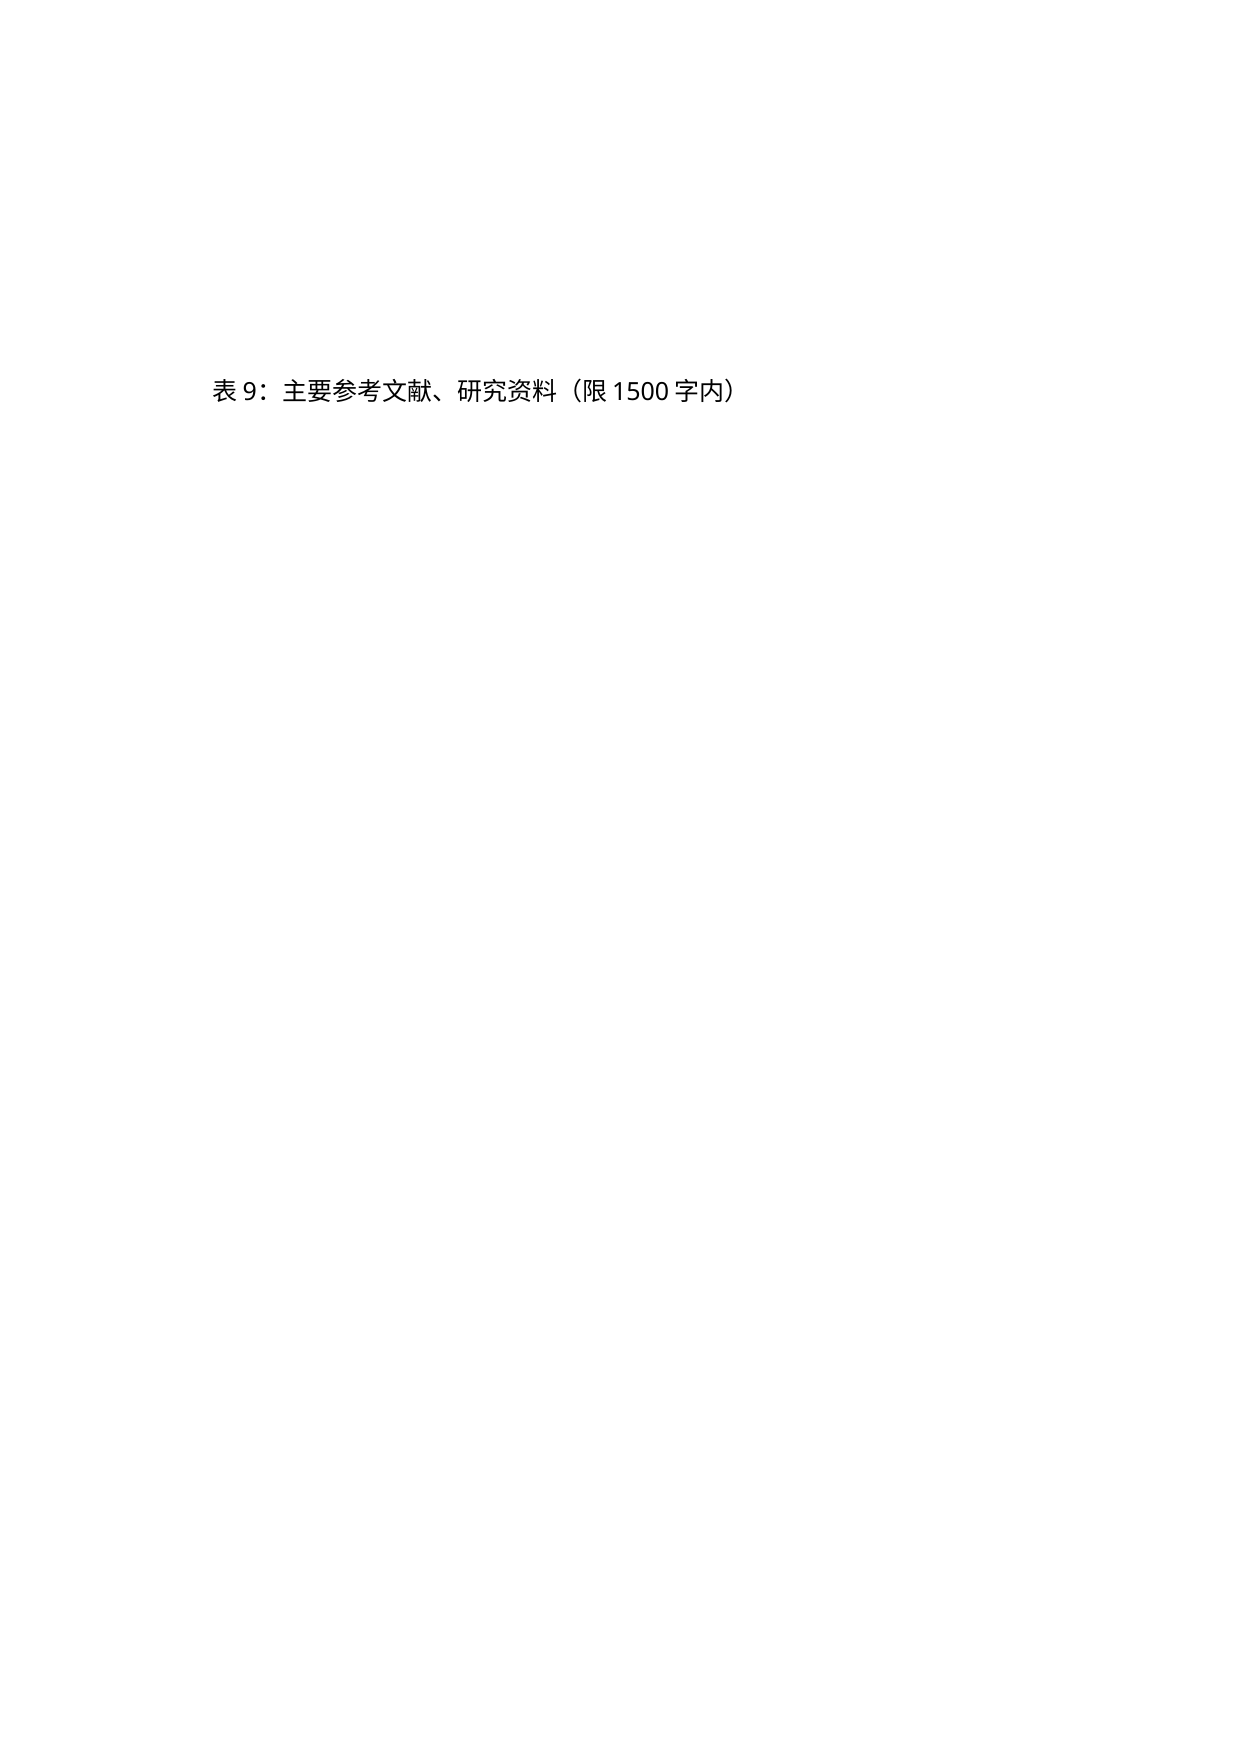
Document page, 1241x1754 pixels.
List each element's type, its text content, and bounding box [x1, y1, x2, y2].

text 表9：主要参考文献、研究资料（限1500字内） [187, 357, 1053, 422]
